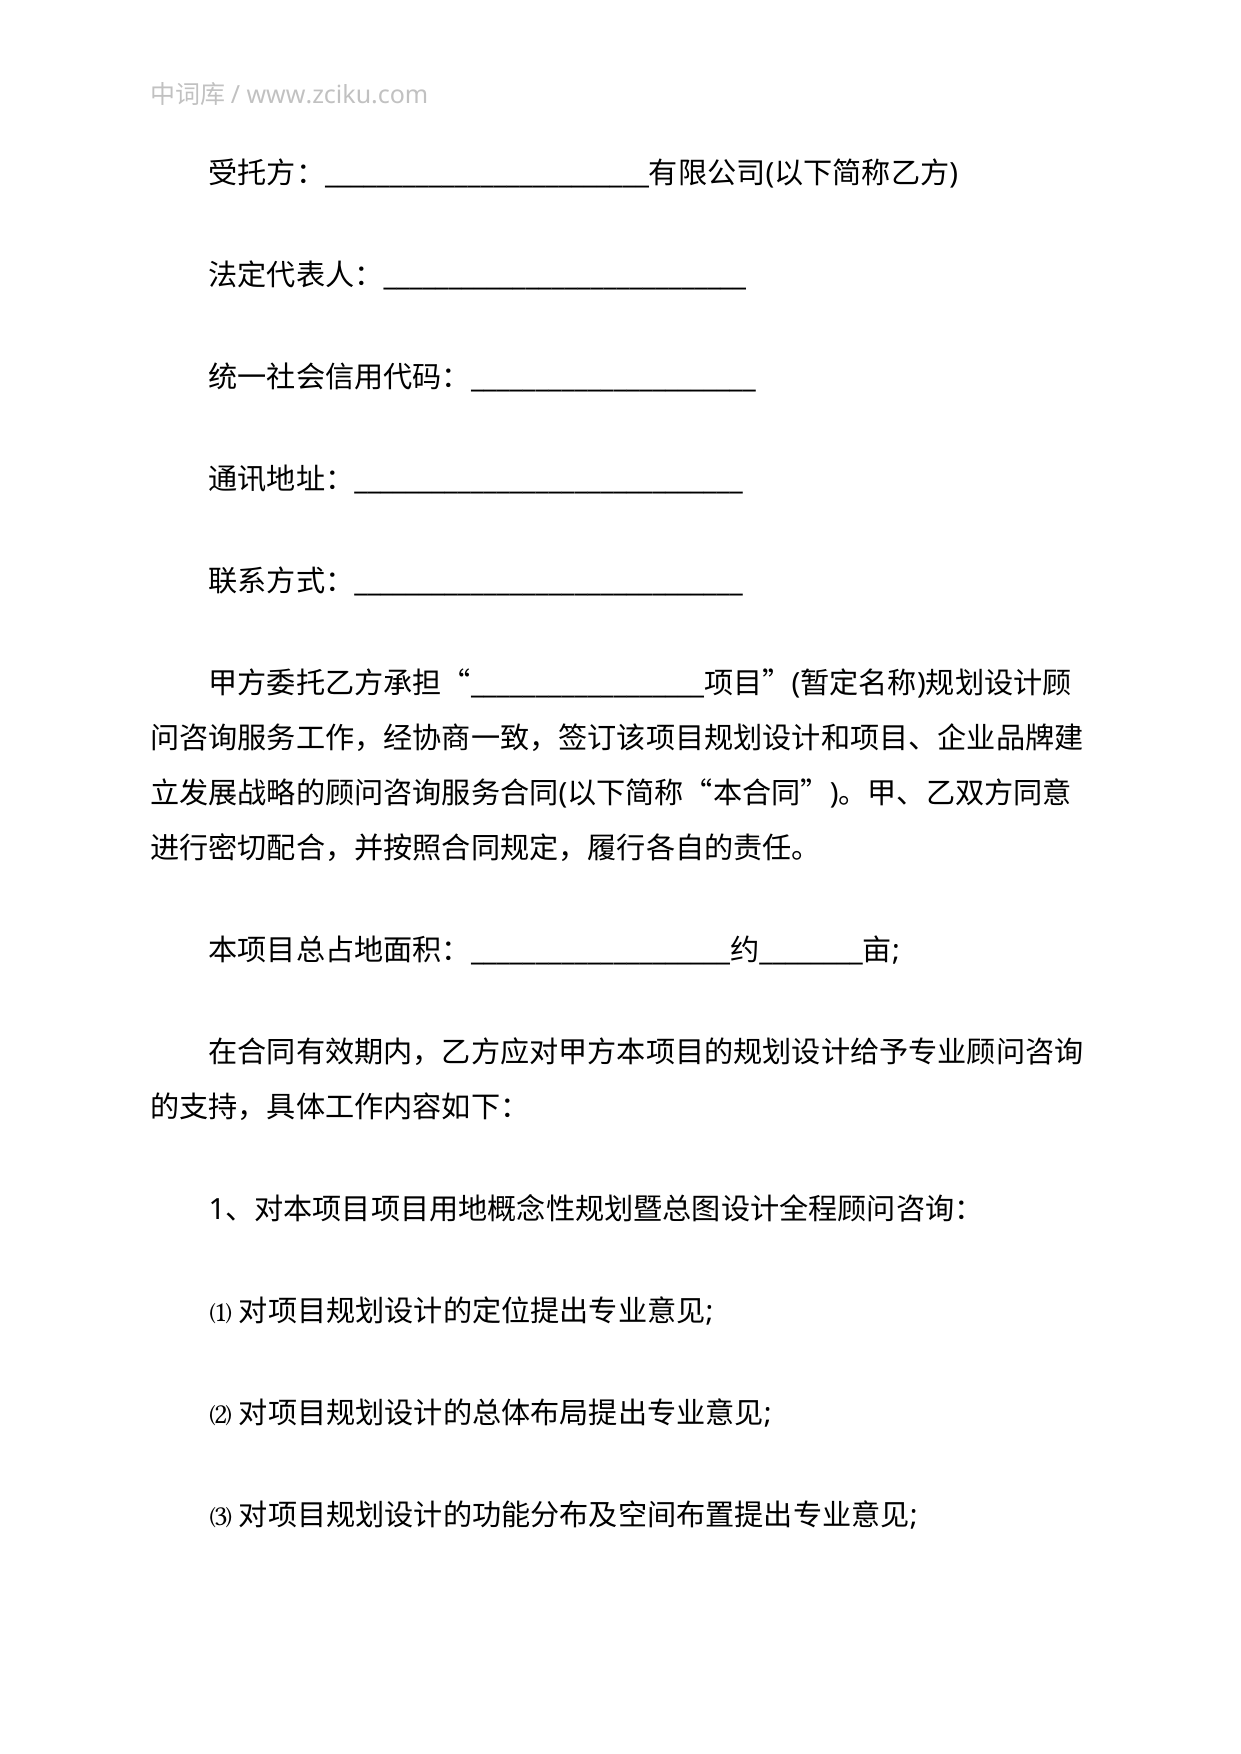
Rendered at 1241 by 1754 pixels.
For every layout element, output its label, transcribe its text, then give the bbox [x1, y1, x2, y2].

text ⑴对项目规划设计的定位提出专业意见; [150, 1287, 1090, 1329]
text ⑶对项目规划设计的功能分布及空间布置提出专业意见; [150, 1491, 1090, 1533]
text 联系方式：______________________________ [150, 558, 1090, 600]
text 在合同有效期内，乙方应对甲方本项目的规划设计给予专业顾问咨询的支持，具体工作内容如下： [150, 1028, 1090, 1126]
text 受托方：_________________________有限公司(以下简称乙方) [150, 150, 1090, 192]
text 甲方委托乙方承担“__________________项目”(暂定名称)规划设计顾问咨询服务工作，经协商一致，签订该项目规划设计和项目、企业品牌建立发展战略的顾问咨询服务合同(以下简称“本合同”)。甲、乙双方同意进行密切配合，并按照合同规定，履行各自的责任。 [150, 660, 1090, 867]
text 法定代表人：____________________________ [150, 252, 1090, 294]
text 本项目总占地面积：____________________约________亩; [150, 927, 1090, 969]
text 统一社会信用代码：______________________ [150, 354, 1090, 396]
text 通讯地址：______________________________ [150, 456, 1090, 498]
text 1、对本项目项目用地概念性规划暨总图设计全程顾问咨询： [150, 1185, 1090, 1228]
text ⑵对项目规划设计的总体布局提出专业意见; [150, 1389, 1090, 1432]
